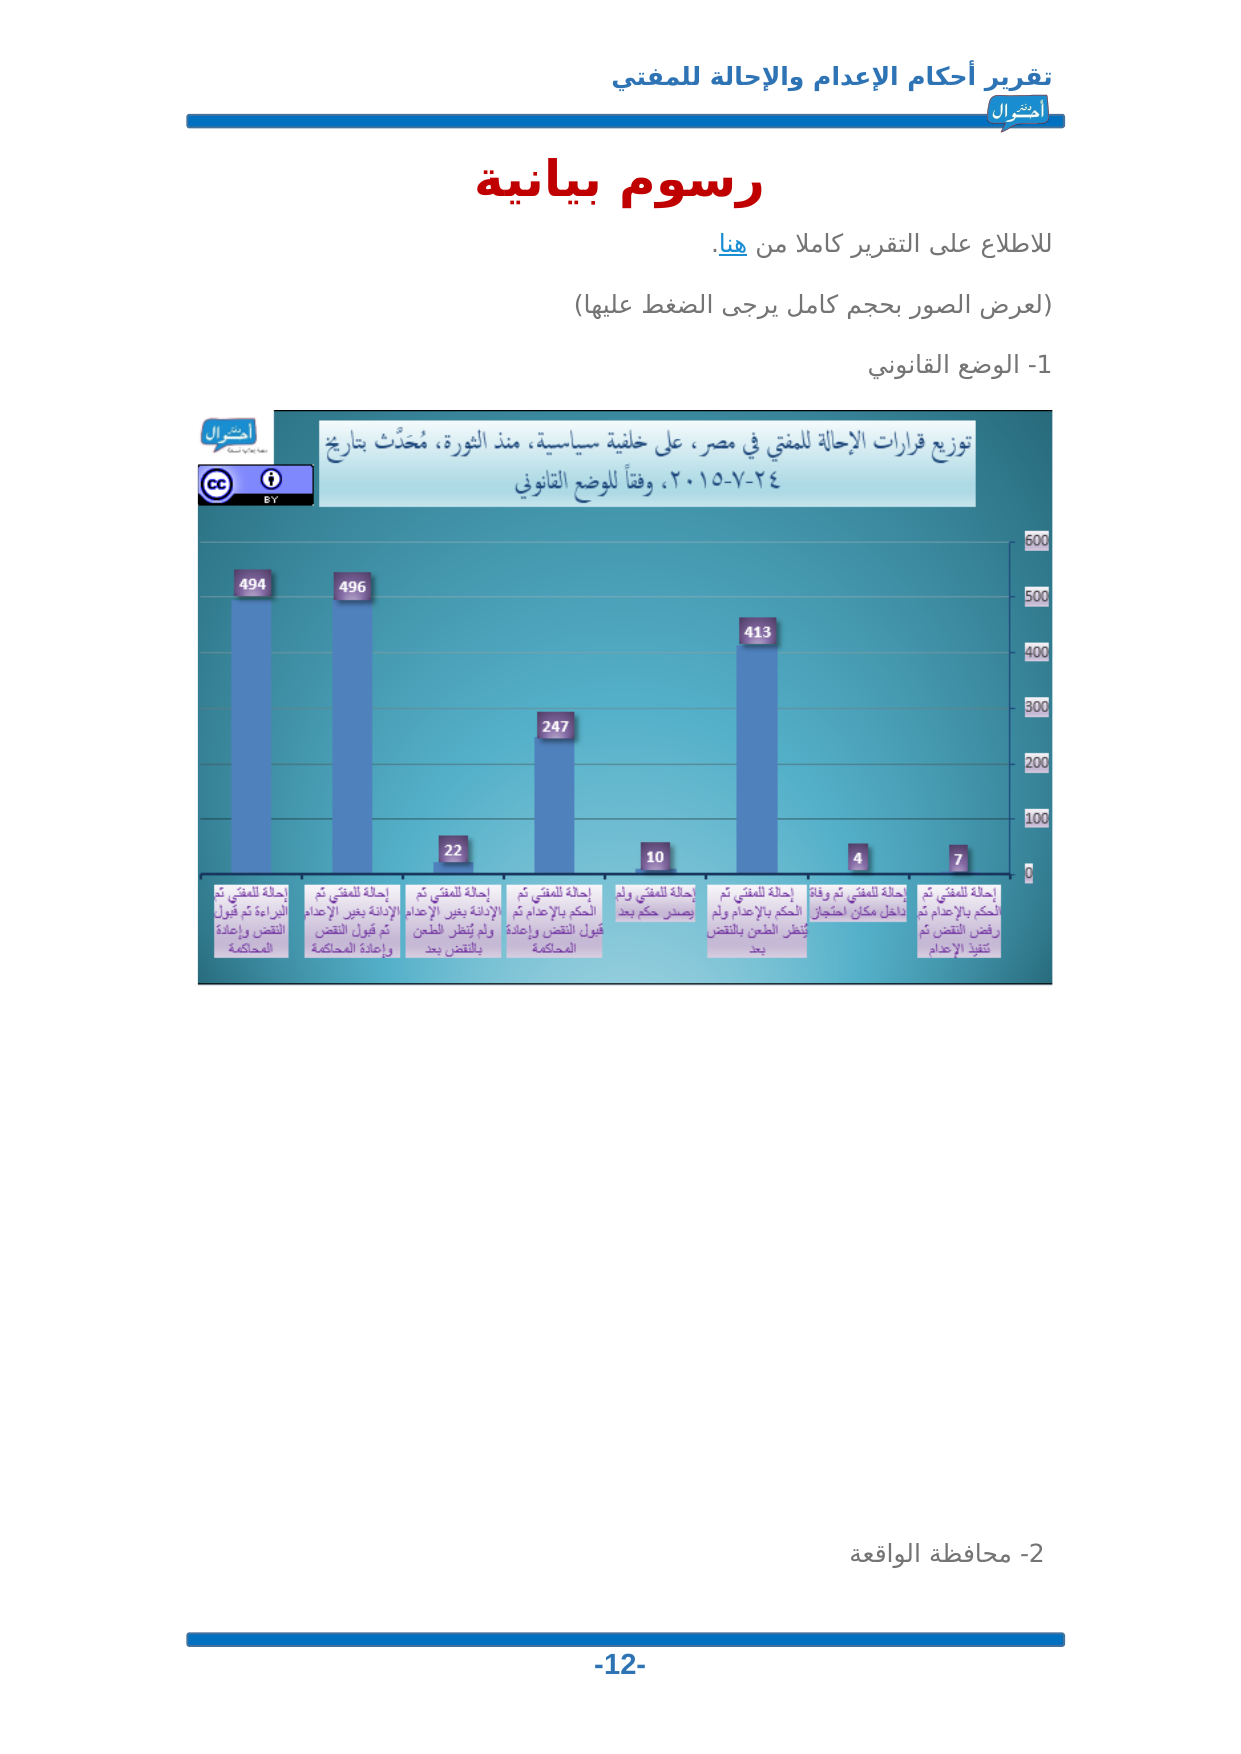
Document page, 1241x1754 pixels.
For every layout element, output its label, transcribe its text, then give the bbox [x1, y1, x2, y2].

picture [197, 410, 1053, 986]
text 1- الوضع القانوني [187, 350, 1053, 379]
text للاطلاع على التقرير كاملا من هنا. [187, 229, 1053, 259]
text 2- محافظة الواقعة [187, 1539, 1053, 1568]
picture [985, 91, 1053, 136]
text (لعرض الصور بحجم كامل يرجى الضغط عليها) [187, 290, 1053, 319]
text رسوم بيانية [187, 150, 1053, 208]
